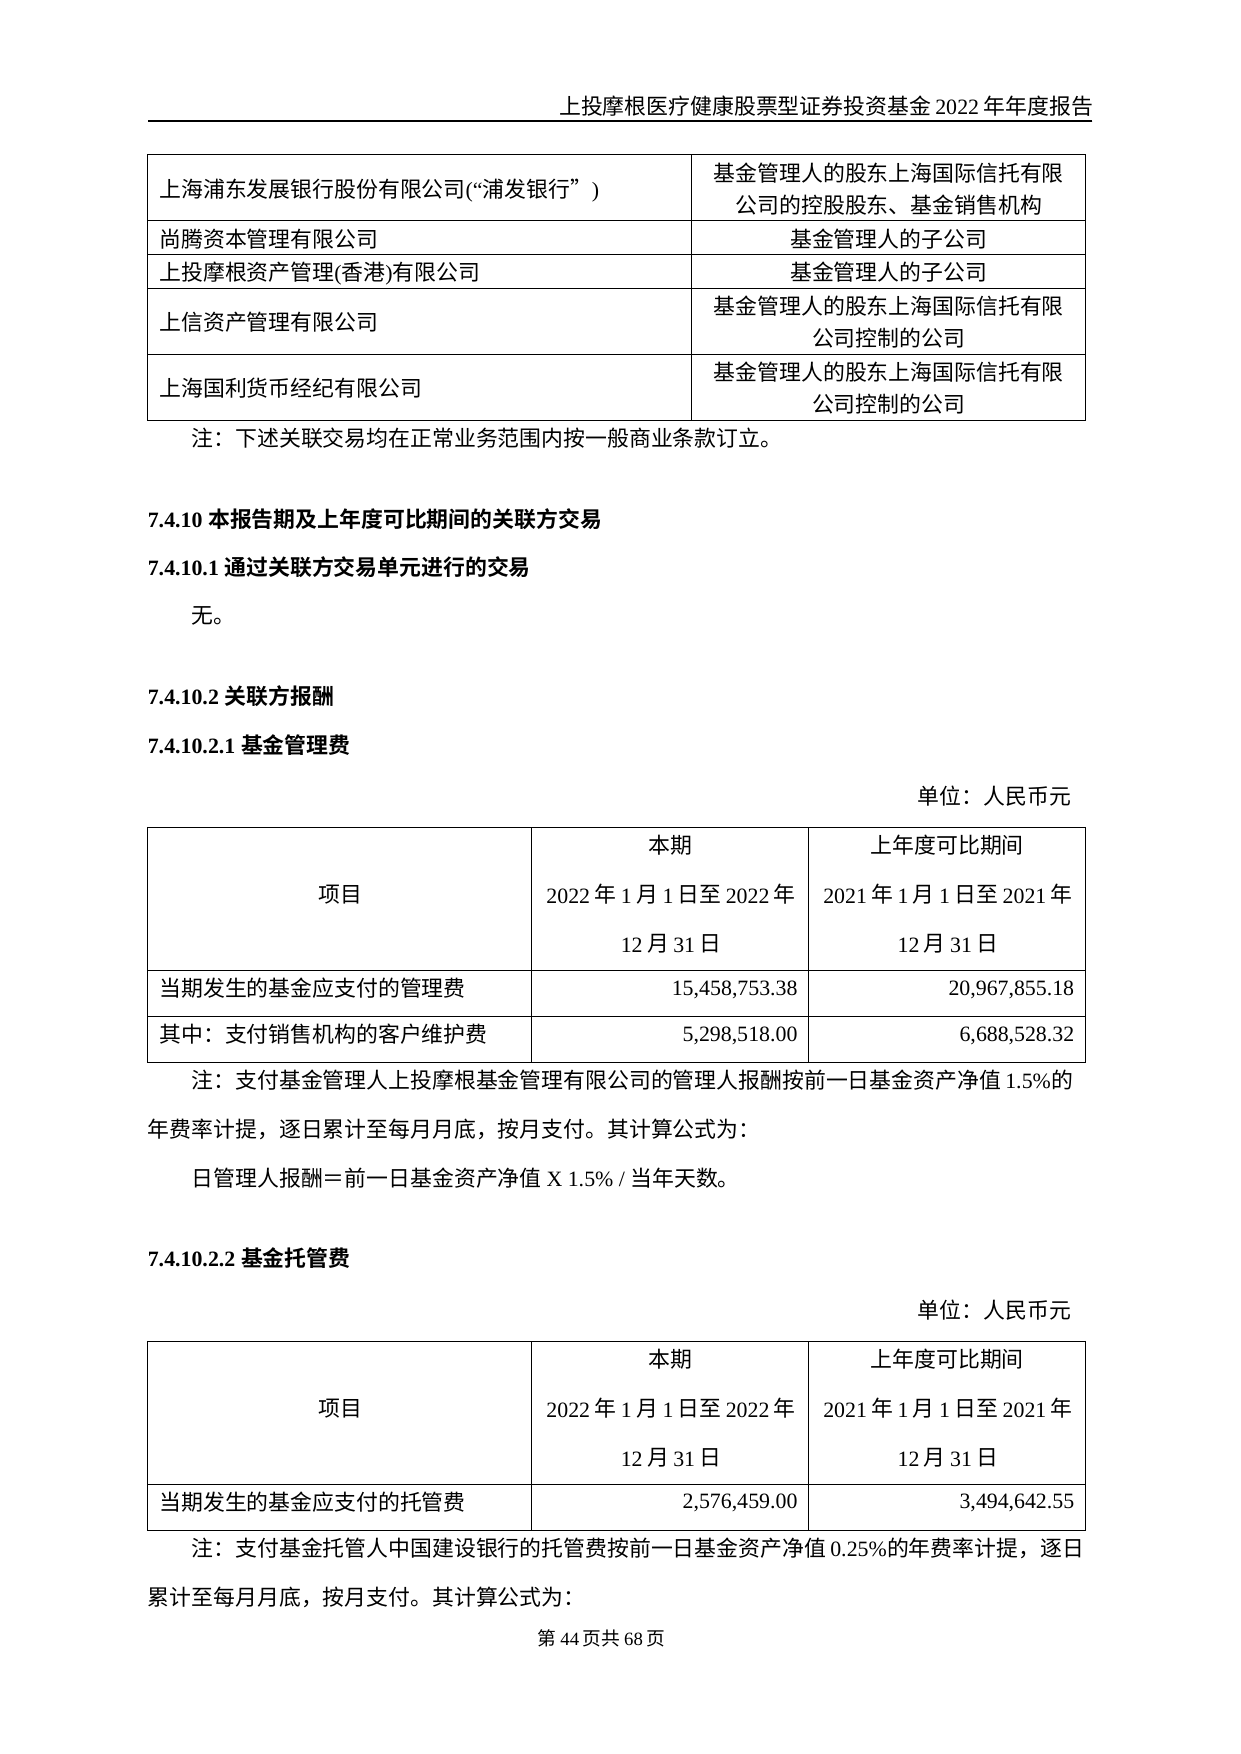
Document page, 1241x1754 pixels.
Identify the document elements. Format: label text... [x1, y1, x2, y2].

text 注：下述关联交易均在正常业务范围内按一般商业条款订立。 [148, 421, 1092, 453]
table_cell 其中：支付销售机构的客户维护费 [148, 1017, 531, 1062]
table_cell 5,298,518.00 [532, 1017, 808, 1062]
table_cell 基金管理人的股东上海国际信托有限公司控制的公司 [692, 355, 1085, 419]
table_cell 上海国利货币经纪有限公司 [148, 355, 691, 419]
table_cell 上投摩根资产管理(香港)有限公司 [148, 255, 691, 287]
table_cell 基金管理人的股东上海国际信托有限公司的控股股东、基金销售机构 [692, 155, 1085, 220]
table_cell 当期发生的基金应支付的托管费 [148, 1485, 531, 1530]
text 注：支付基金托管人中国建设银行的托管费按前一日基金资产净值0.25%的年费率计提，逐日累计至每月月底，按月支付。其计算公式为： [148, 1531, 1092, 1612]
table_cell 当期发生的基金应支付的管理费 [148, 971, 531, 1016]
table_header 本期 2022年1月1日至2022年12月31日 [532, 1342, 808, 1484]
text 日管理人报酬＝前一日基金资产净值 X 1.5% / 当年天数。 [148, 1160, 1092, 1193]
text 7.4.10.2.2 基金托管费 [148, 1241, 1092, 1273]
text 注：支付基金管理人上投摩根基金管理有限公司的管理人报酬按前一日基金资产净值1.5%的年费率计提，逐日累计至每月月底，按月支付。其计算公式为： [148, 1063, 1092, 1144]
table_cell 上信资产管理有限公司 [148, 289, 691, 353]
text 无。 [148, 598, 1092, 631]
table_cell 上海浦东发展银行股份有限公司(“浦发银行”) [148, 155, 691, 220]
text 单位：人民币元 [149, 1292, 1071, 1325]
table_cell 基金管理人的股东上海国际信托有限公司控制的公司 [692, 289, 1085, 353]
text 7.4.10.2.1 基金管理费 [148, 727, 1092, 760]
table_cell 15,458,753.38 [532, 971, 808, 1016]
text 7.4.10.2 关联方报酬 [148, 679, 1092, 711]
text 7.4.10 本报告期及上年度可比期间的关联方交易 [148, 501, 1092, 534]
table_header 上年度可比期间 2021年1月1日至2021年12月31日 [809, 1342, 1085, 1484]
table_cell 尚腾资本管理有限公司 [148, 221, 691, 254]
table_cell 6,688,528.32 [809, 1017, 1085, 1062]
table_header 项目 [148, 1342, 531, 1484]
table_cell 20,967,855.18 [809, 971, 1085, 1016]
text 单位：人民币元 [149, 778, 1071, 811]
table_cell 基金管理人的子公司 [692, 221, 1085, 254]
table_cell 2,576,459.00 [532, 1485, 808, 1530]
table_cell 基金管理人的子公司 [692, 255, 1085, 287]
table_header 本期 2022年1月1日至2022年12月31日 [532, 828, 808, 970]
table_cell 3,494,642.55 [809, 1485, 1085, 1530]
table_header 上年度可比期间 2021年1月1日至2021年12月31日 [809, 828, 1085, 970]
text 7.4.10.1 通过关联方交易单元进行的交易 [148, 550, 1092, 582]
table_header 项目 [148, 828, 531, 970]
